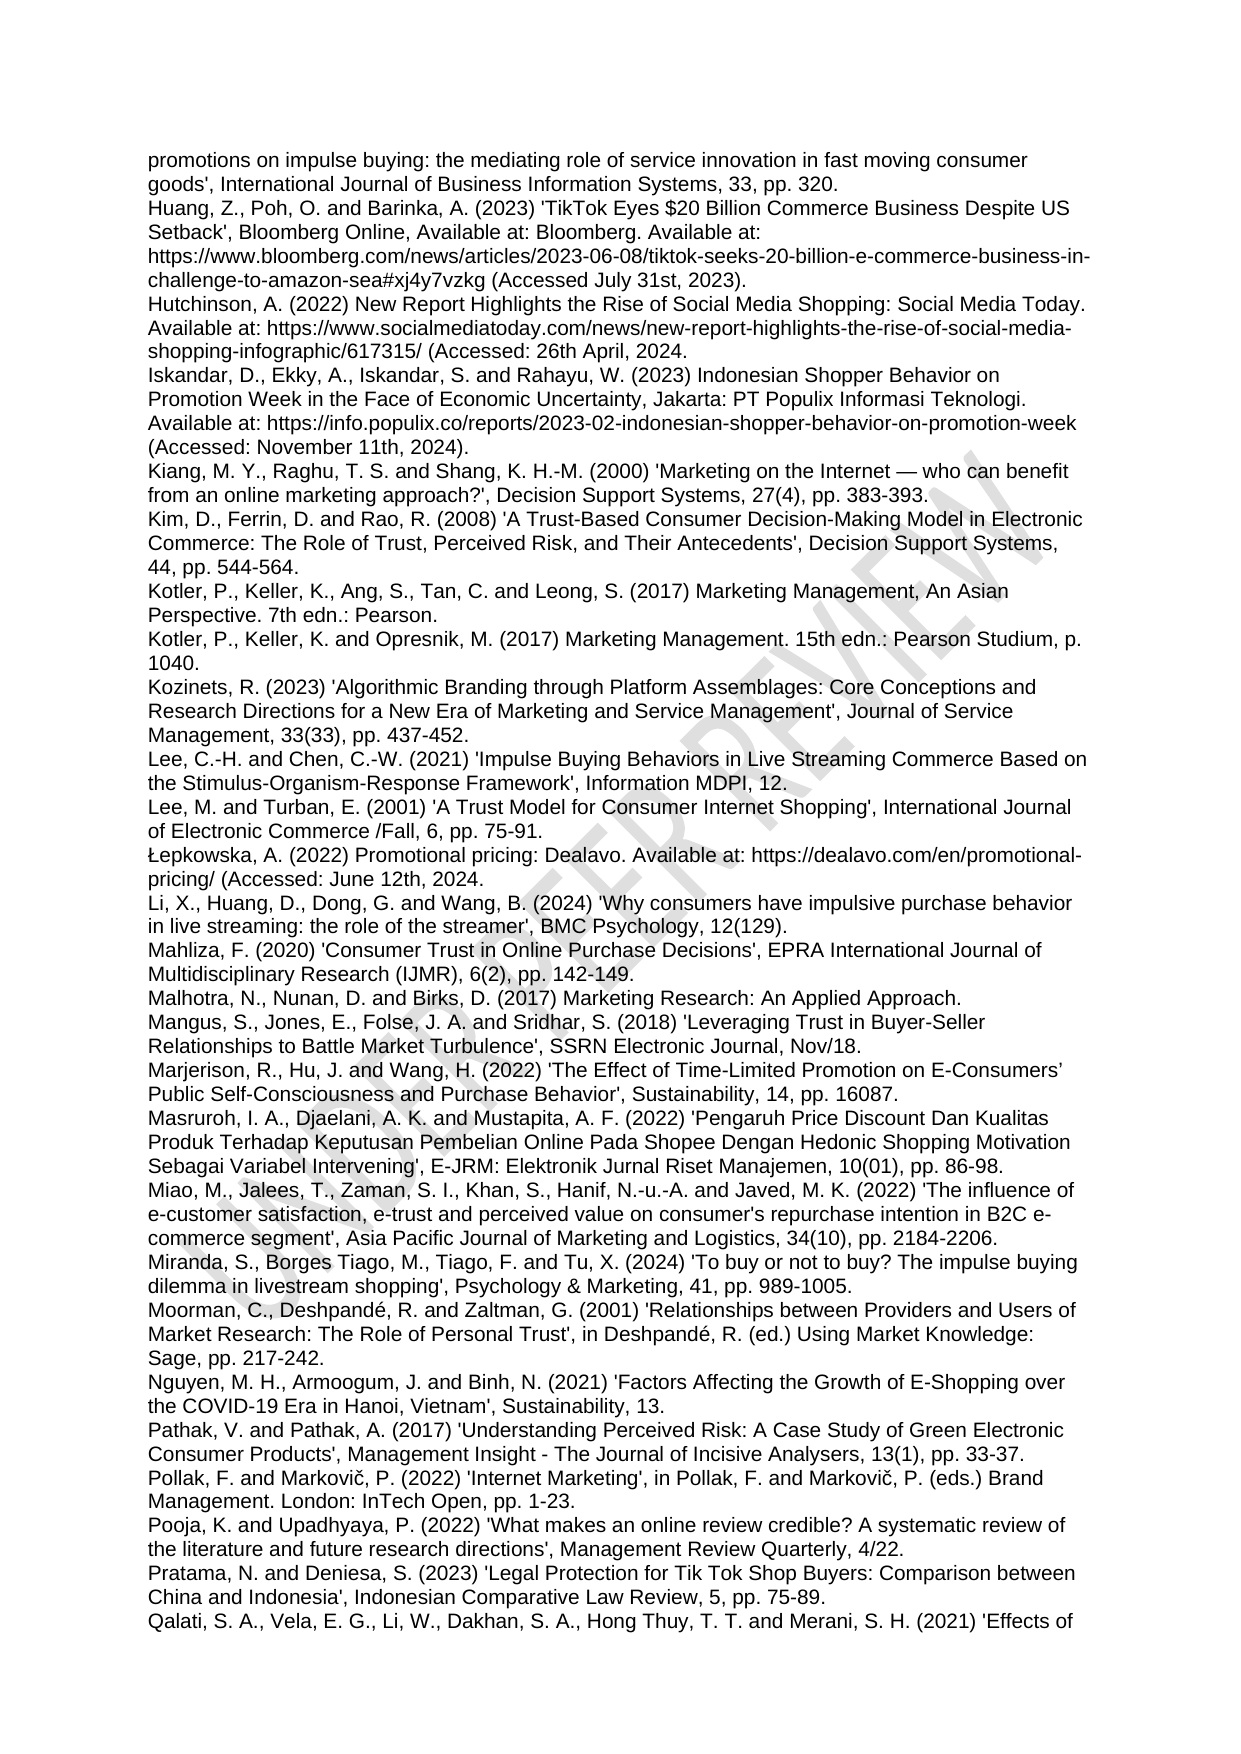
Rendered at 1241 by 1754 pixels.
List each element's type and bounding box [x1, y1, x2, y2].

text [148, 148, 1093, 1633]
